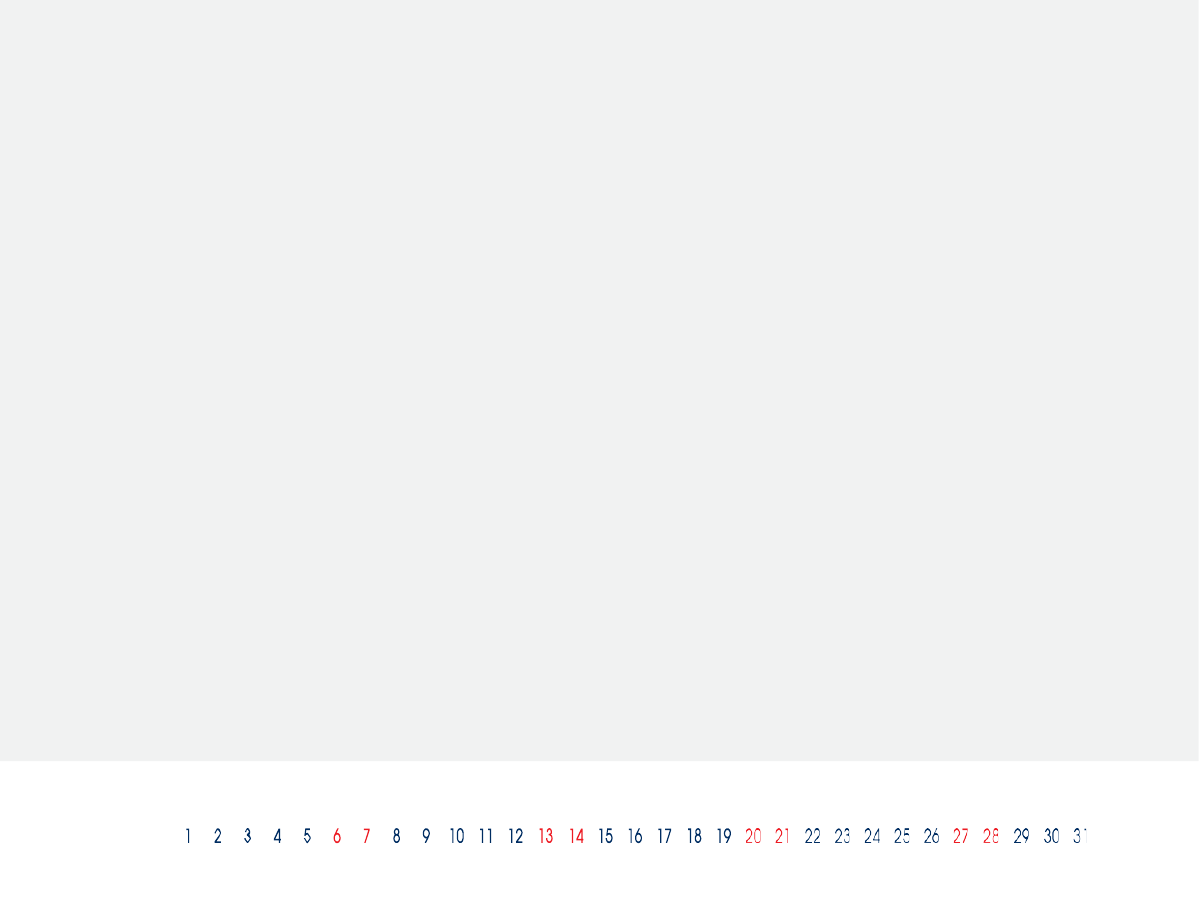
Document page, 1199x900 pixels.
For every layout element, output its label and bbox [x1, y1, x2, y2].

picture [805, 828, 820, 843]
picture [894, 828, 910, 843]
picture [924, 828, 939, 843]
picture [775, 828, 788, 843]
picture [864, 828, 880, 843]
picture [746, 828, 761, 843]
picture [1073, 828, 1087, 843]
picture [983, 828, 999, 843]
picture [835, 828, 850, 843]
picture [953, 828, 968, 843]
picture [1044, 828, 1059, 843]
picture [1014, 828, 1029, 843]
